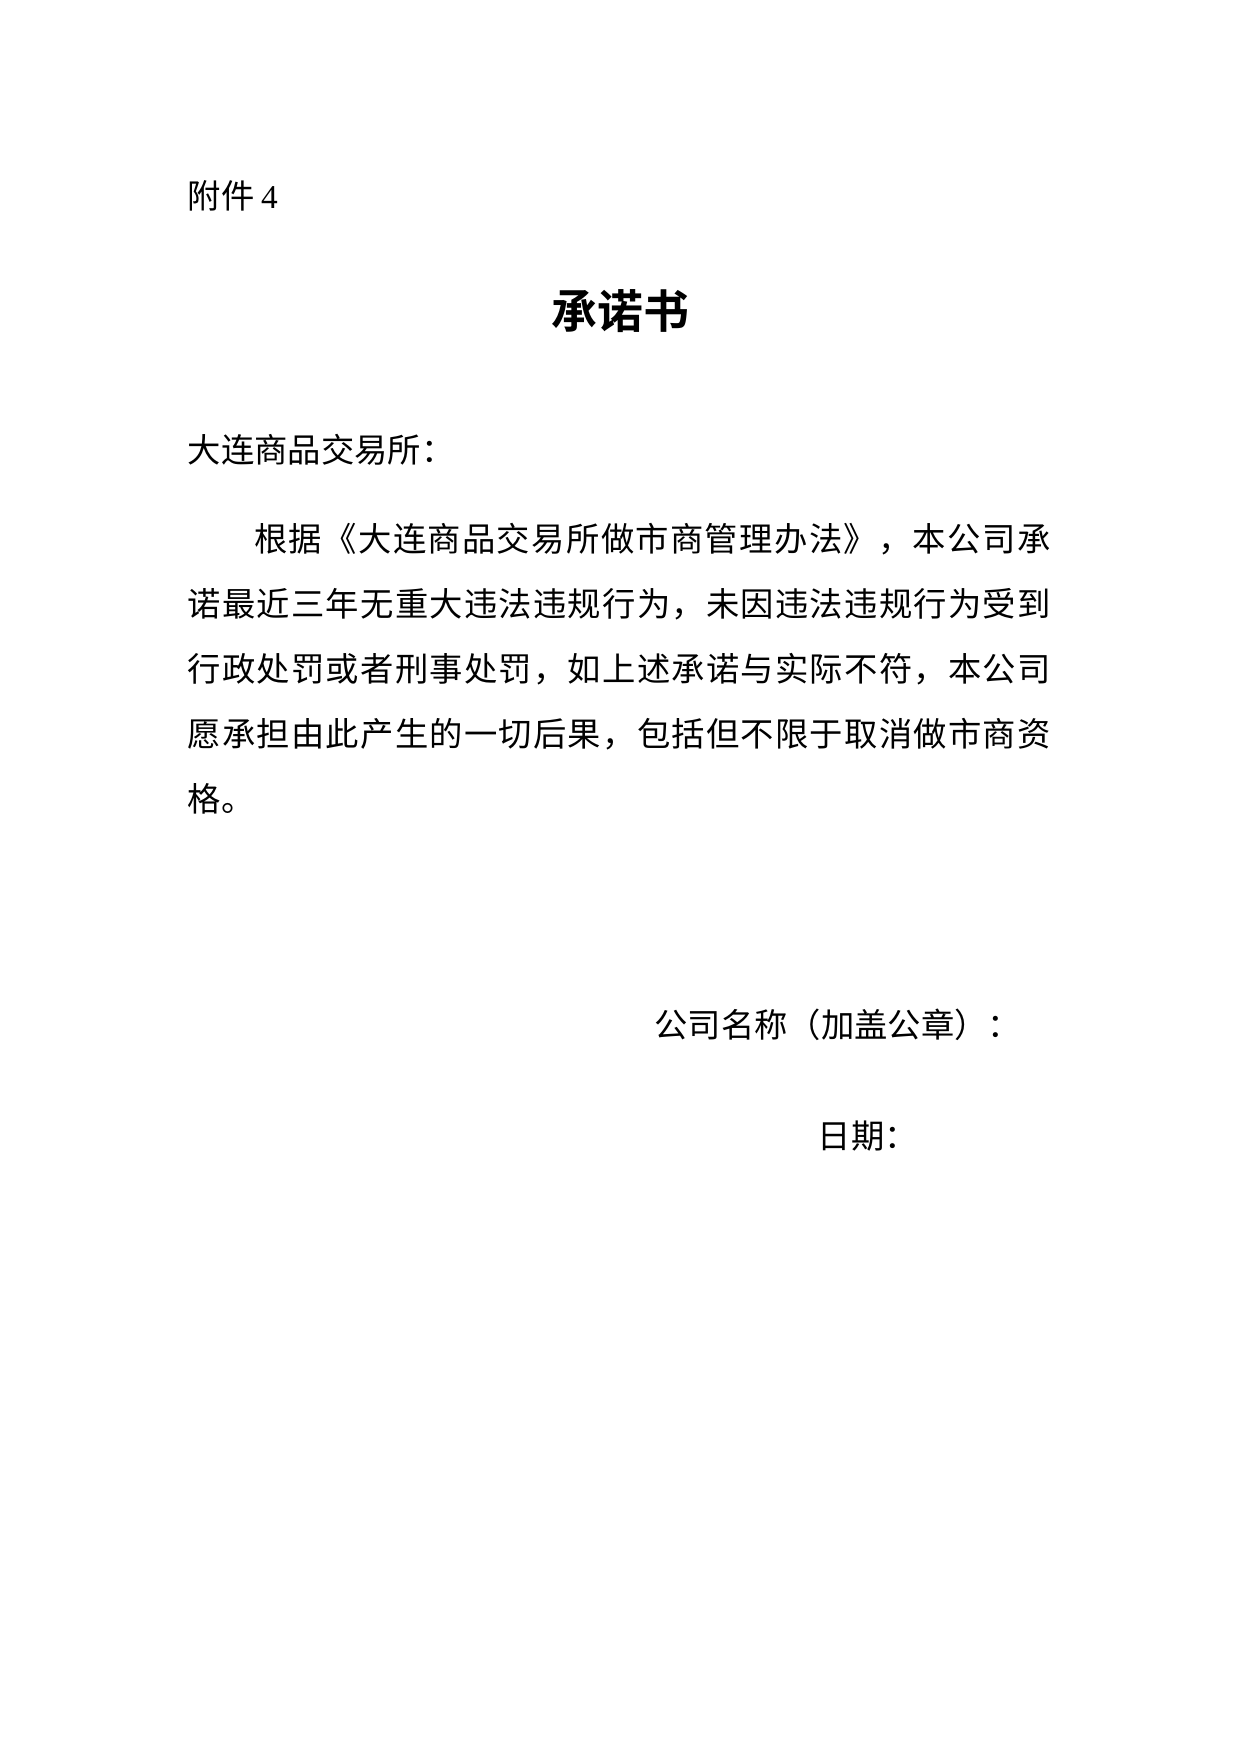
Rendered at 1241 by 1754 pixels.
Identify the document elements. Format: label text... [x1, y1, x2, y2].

text 承诺书 [187, 259, 1053, 357]
text 根据《大连商品交易所做市商管理办法》，本公司承诺最近三年无重大违法违规行为，未因违法违规行为受到行政处罚或者刑事处罚，如上述承诺与实际不符，本公司愿承担由此产生的一切后果，包括但不限于取消做市商资格。 [187, 505, 1053, 830]
text 大连商品交易所： [187, 416, 1053, 481]
text 附件4 [187, 162, 1053, 227]
text 公司名称（加盖公章）： [187, 990, 1053, 1055]
text 日期： [734, 1102, 1053, 1167]
